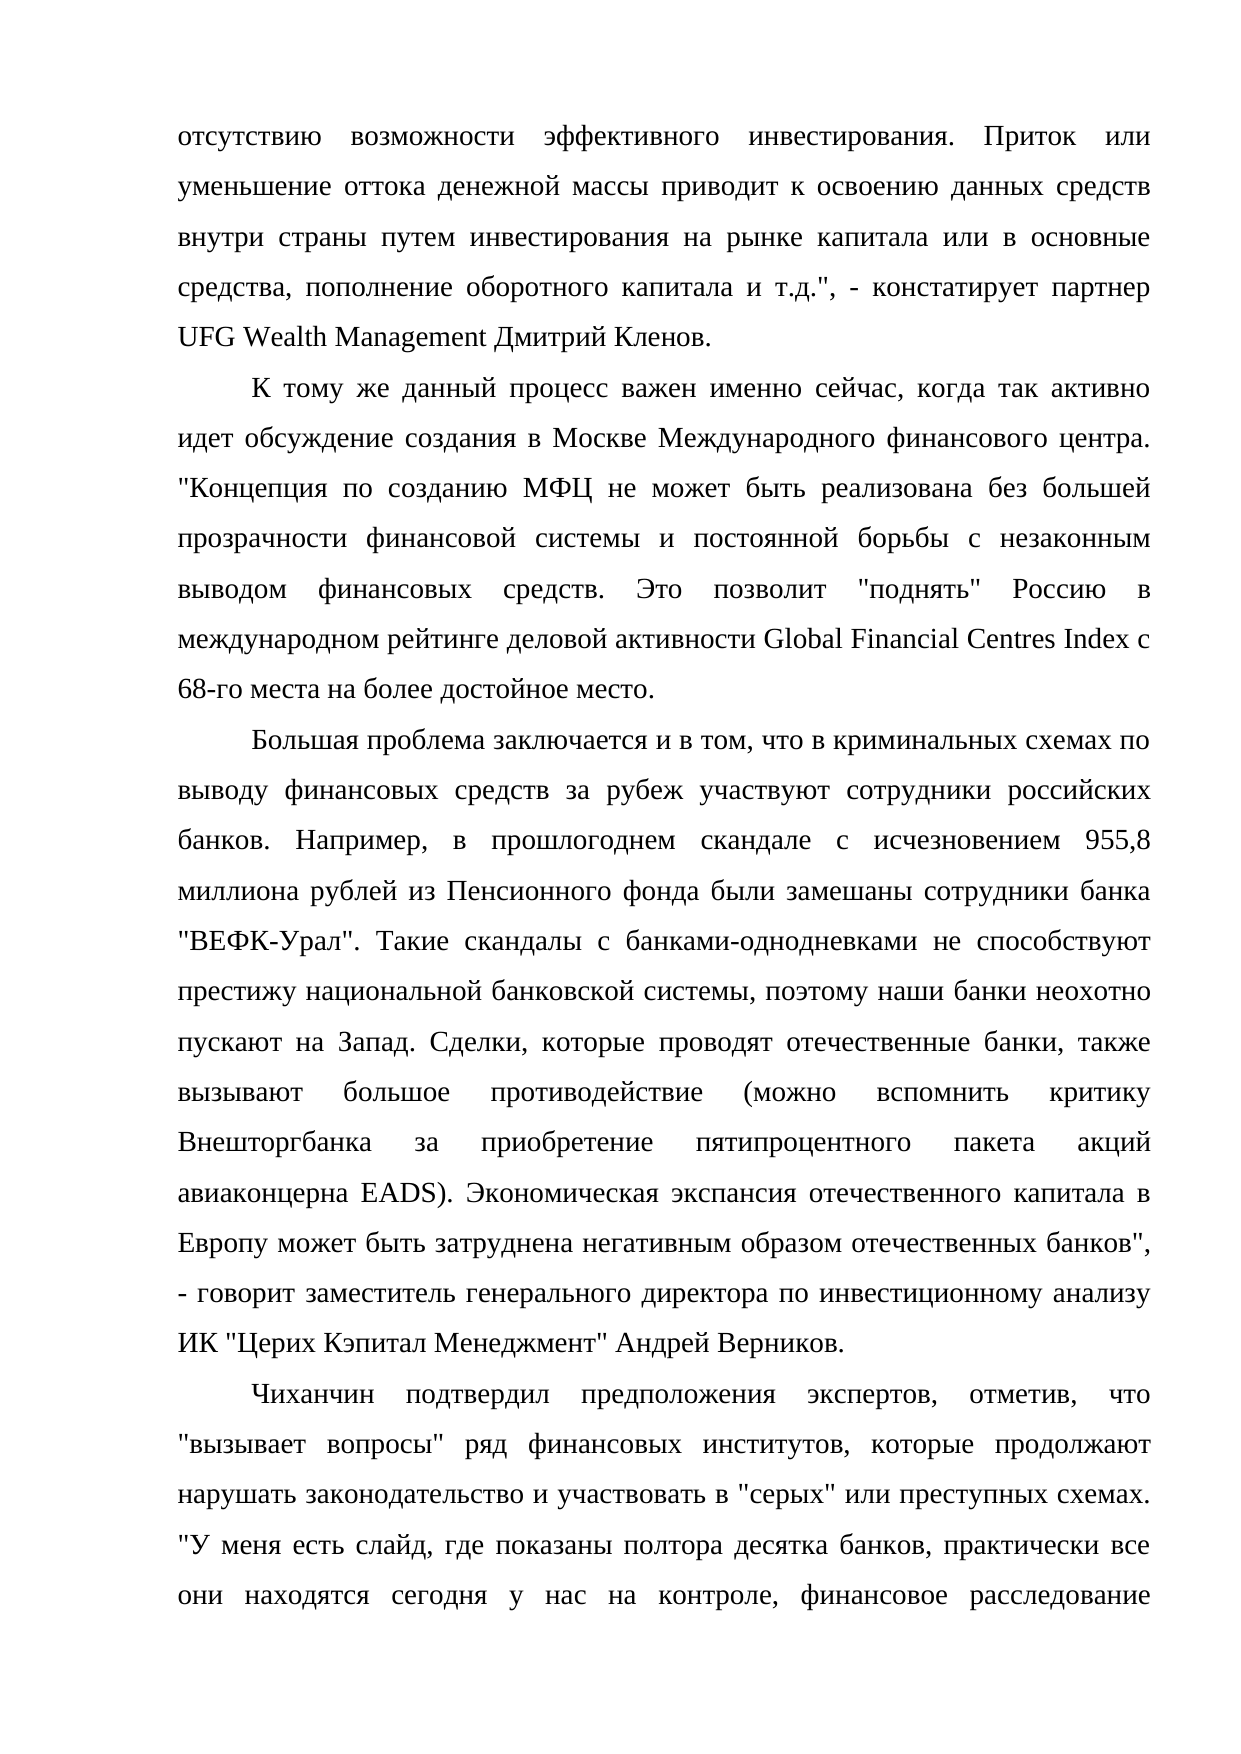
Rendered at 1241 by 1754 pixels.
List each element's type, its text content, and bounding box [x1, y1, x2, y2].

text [177, 1376, 1152, 1611]
text Большая проблема заключается и в том, что в криминальных схемах по выводу финансовых средств за рубеж участвуют сотрудники российских банков. Например, в прошлогоднем скандале с исчезновением 955,8 миллиона рублей из Пенсионного фонда были замешаны сотрудники банка "ВЕФК-Урал". Такие скандалы с банками-однодневками не способствуют престижу национальной банковской системы, поэтому наши банки неохотно пускают на Запад. Сделки, которые проводят отечественные банки, также вызывают большое противодействие (можно вспомнить критику Внешторгбанка за приобретение пятипроцентного пакета акций авиаконцерна EADS). Экономическая экспансия отечественного капитала в Европу может быть затруднена негативным образом отечественных банков", - говорит заместитель генерального директора по инвестиционному анализу ИК "Церих Кэпитал Менеджмент" Андрей Верников. [177, 722, 1152, 1359]
text К тому же данный процесс важен именно сейчас, когда так активно идет обсуждение создания в Москве Международного финансового центра. "Концепция по созданию МФЦ не может быть реализована без большей прозрачности финансовой системы и постоянной борьбы с незаконным выводом финансовых средств. Это позволит "поднять" Россию в международном рейтинге деловой активности Global Financial Centres Index с 68-го места на более достойное место. [177, 370, 1152, 705]
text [177, 118, 1152, 353]
